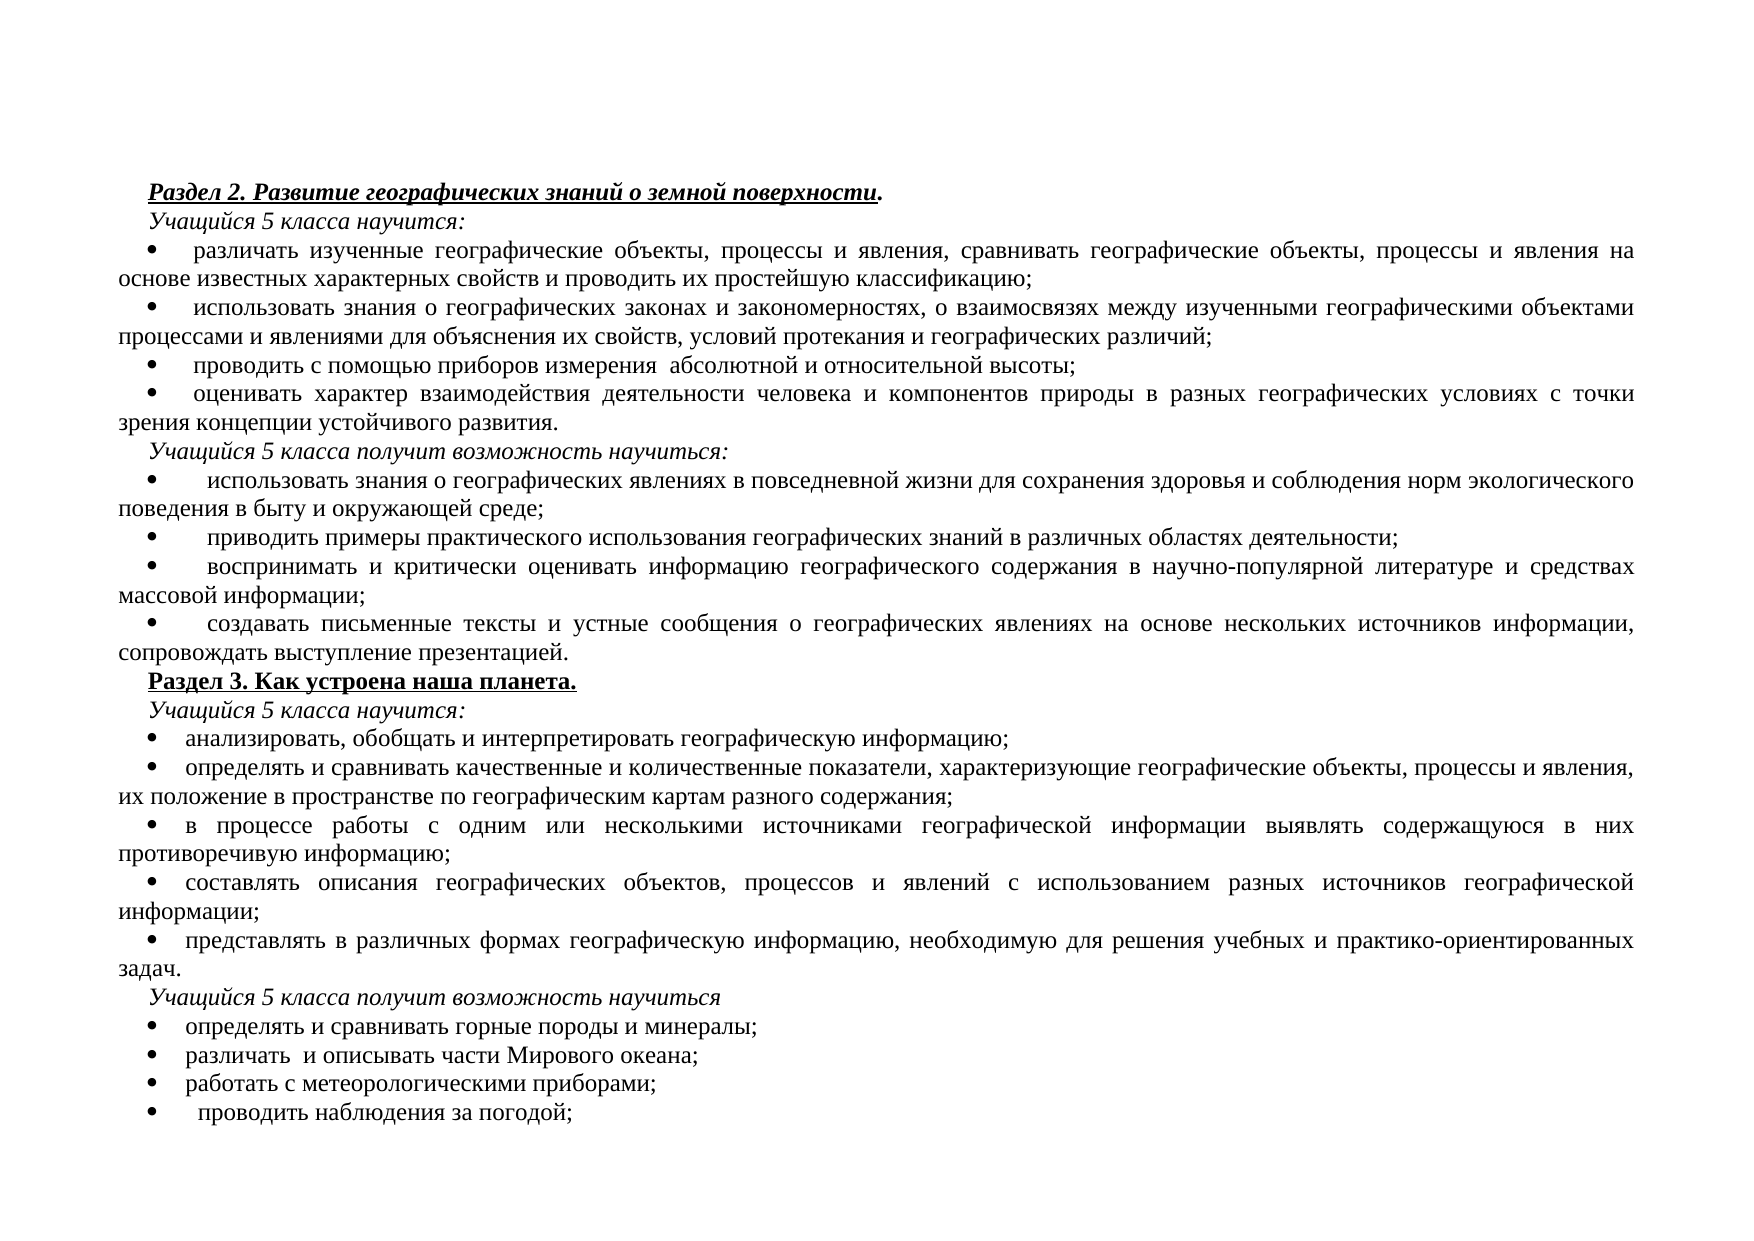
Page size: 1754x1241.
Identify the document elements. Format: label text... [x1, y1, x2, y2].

list различать изученные географические объекты, процессы и явления, сравнивать географические объекты, процессы и явления на основе известных характерных свойств и проводить их простейшую классификацию; [118, 235, 1636, 292]
list определять и сравнивать качественные и количественные показатели, характеризующие географические объекты, процессы и явления, их положение в пространстве по географическим картам разного содержания; [118, 752, 1636, 810]
text Учащийся 5 класса получит возможность научиться [118, 982, 1636, 1011]
text Раздел 2. Развитие географических знаний о земной поверхности. [118, 177, 1636, 206]
list различать и описывать части Мирового океана; [148, 1040, 1636, 1068]
list использовать знания о географических явлениях в повседневной жизни для сохранения здоровья и соблюдения норм экологического поведения в быту и окружающей среде; [118, 465, 1636, 522]
list проводить наблюдения за погодой; [148, 1097, 1636, 1126]
list представлять в различных формах географическую информацию, необходимую для решения учебных и практико-ориентированных задач. [118, 925, 1636, 982]
list оценивать характер взаимодействия деятельности человека и компонентов природы в разных географических условиях с точки зрения концепции устойчивого развития. [118, 378, 1636, 436]
list работать с метеорологическими приборами; [148, 1068, 1636, 1097]
list проводить с помощью приборов измерения абсолютной и относительной высоты; [118, 350, 1636, 378]
list в процессе работы с одним или несколькими источниками географической информации выявлять содержащуюся в них противоречивую информацию; [118, 810, 1636, 867]
list создавать письменные тексты и устные сообщения о географических явлениях на основе нескольких источников информации, сопровождать выступление презентацией. [118, 608, 1636, 666]
text Учащийся 5 класса научится: [118, 206, 1636, 235]
list приводить примеры практического использования географических знаний в различных областях деятельности; [118, 522, 1636, 551]
text Раздел 3. Как устроена наша планета. [148, 666, 1636, 695]
list воспринимать и критически оценивать информацию географического содержания в научно-популярной литературе и средствах массовой информации; [118, 551, 1636, 608]
text Учащийся 5 класса получит возможность научиться: [118, 436, 1636, 465]
list определять и сравнивать горные породы и минералы; [148, 1011, 1636, 1040]
list использовать знания о географических законах и закономерностях, о взаимосвязях между изученными географическими объектами процессами и явлениями для объяснения их свойств, условий протекания и географических различий; [118, 292, 1636, 350]
text Учащийся 5 класса научится: [118, 695, 1636, 723]
list составлять описания географических объектов, процессов и явлений с использованием разных источников географической информации; [118, 867, 1636, 925]
list анализировать, обобщать и интерпретировать географическую информацию; [118, 723, 1636, 752]
